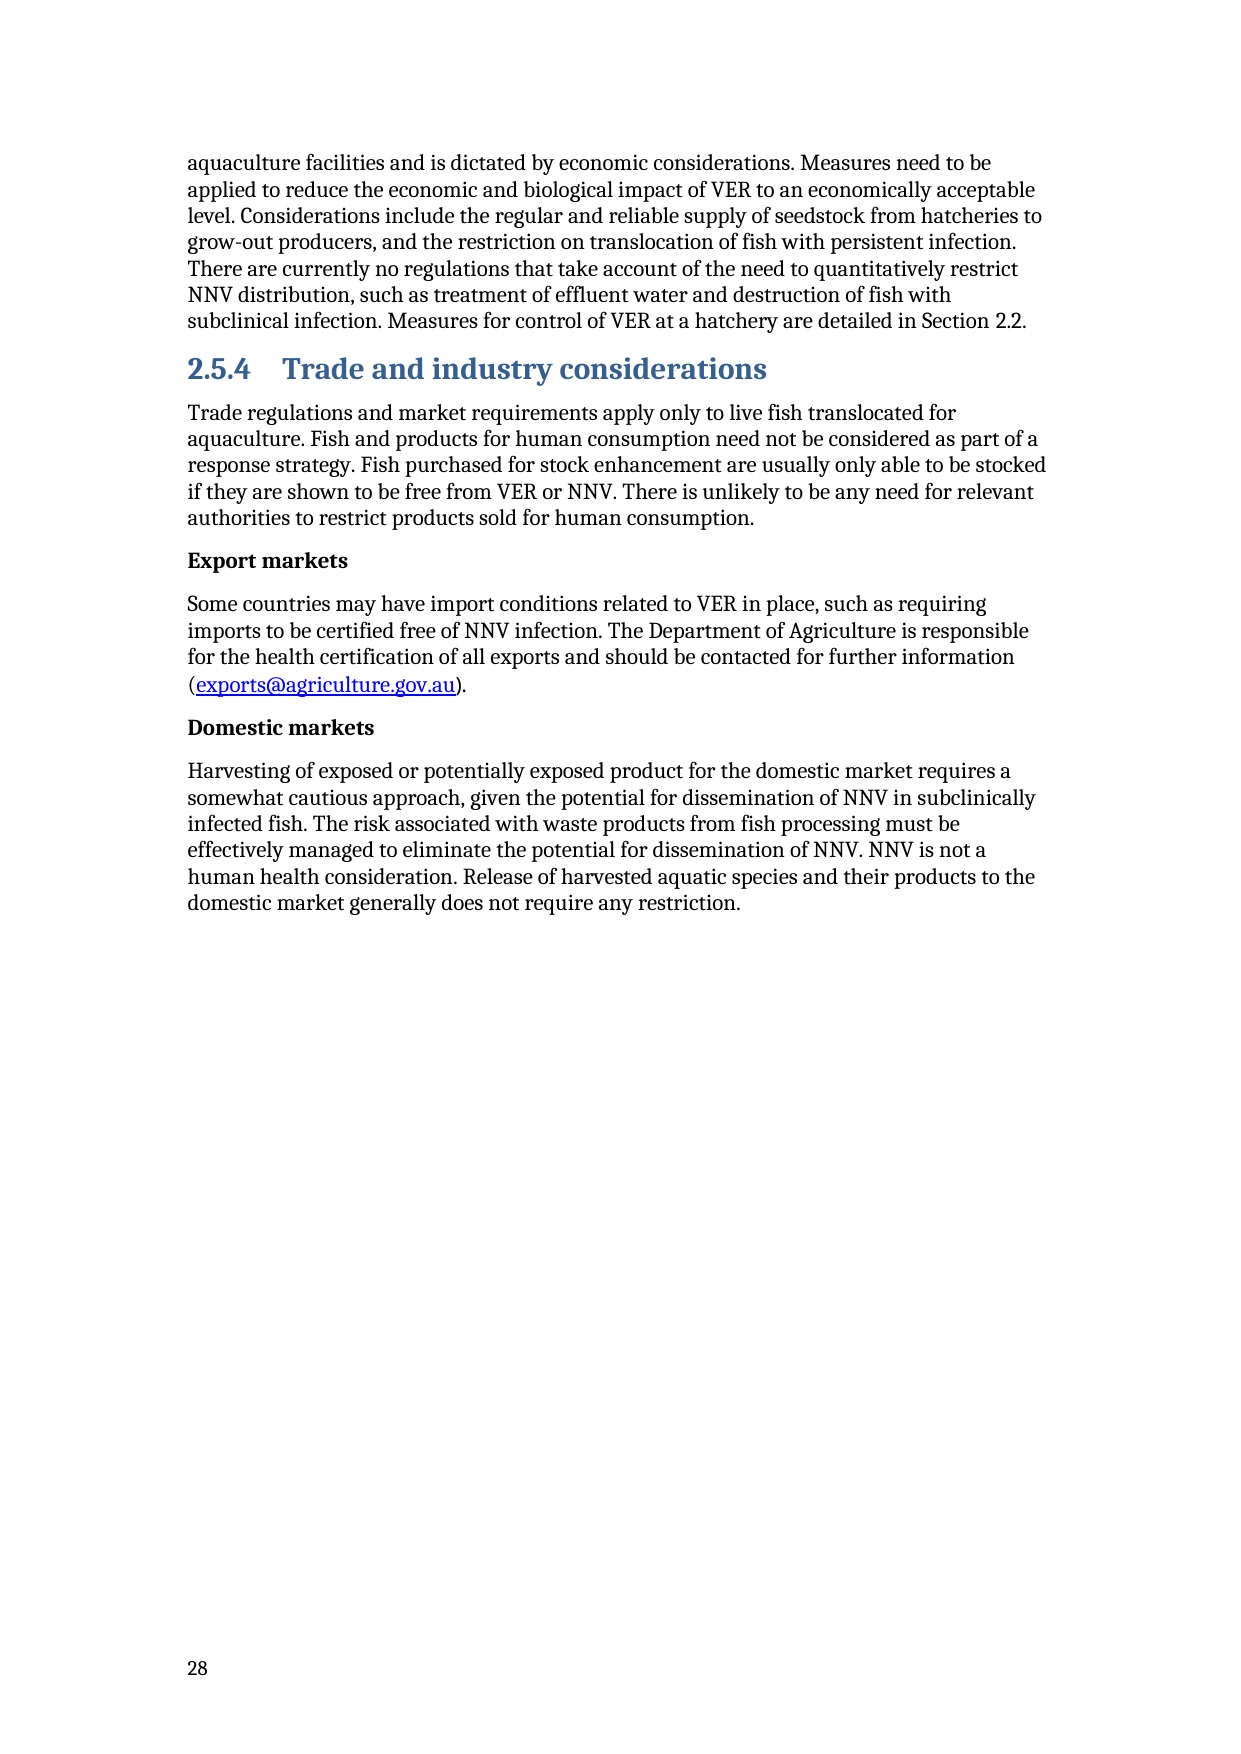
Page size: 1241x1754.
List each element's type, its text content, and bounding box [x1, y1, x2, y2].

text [187, 150, 1053, 334]
text Some countries may have import conditions related to VER in place, such as requiring imports to be certified free of NNV infection. The Department of Agriculture is responsible for the health certification of all exports and should be contacted for further information (exports@agriculture.gov.au). [187, 591, 1053, 698]
subtitle Trade and industry considerations [187, 351, 1053, 387]
text Harvesting of exposed or potentially exposed product for the domestic market requires a somewhat cautious approach, given the potential for dissemination of NNV in subclinically infected fish. The risk associated with waste products from fish processing must be effectively managed to eliminate the potential for dissemination of NNV. NNV is not a human health consideration. Release of harvested aquatic species and their products to the domestic market generally does not require any restriction. [187, 758, 1053, 916]
text Domestic markets [187, 715, 1053, 742]
text Trade regulations and market requirements apply only to live fish translocated for aquaculture. Fish and products for human consumption need not be considered as part of a response strategy. Fish purchased for stock enhancement are usually only able to be stocked if they are shown to be free from VER or NNV. There is unlikely to be any need for relevant authorities to restrict products sold for human consumption. [187, 399, 1053, 531]
text Export markets [187, 548, 1053, 574]
